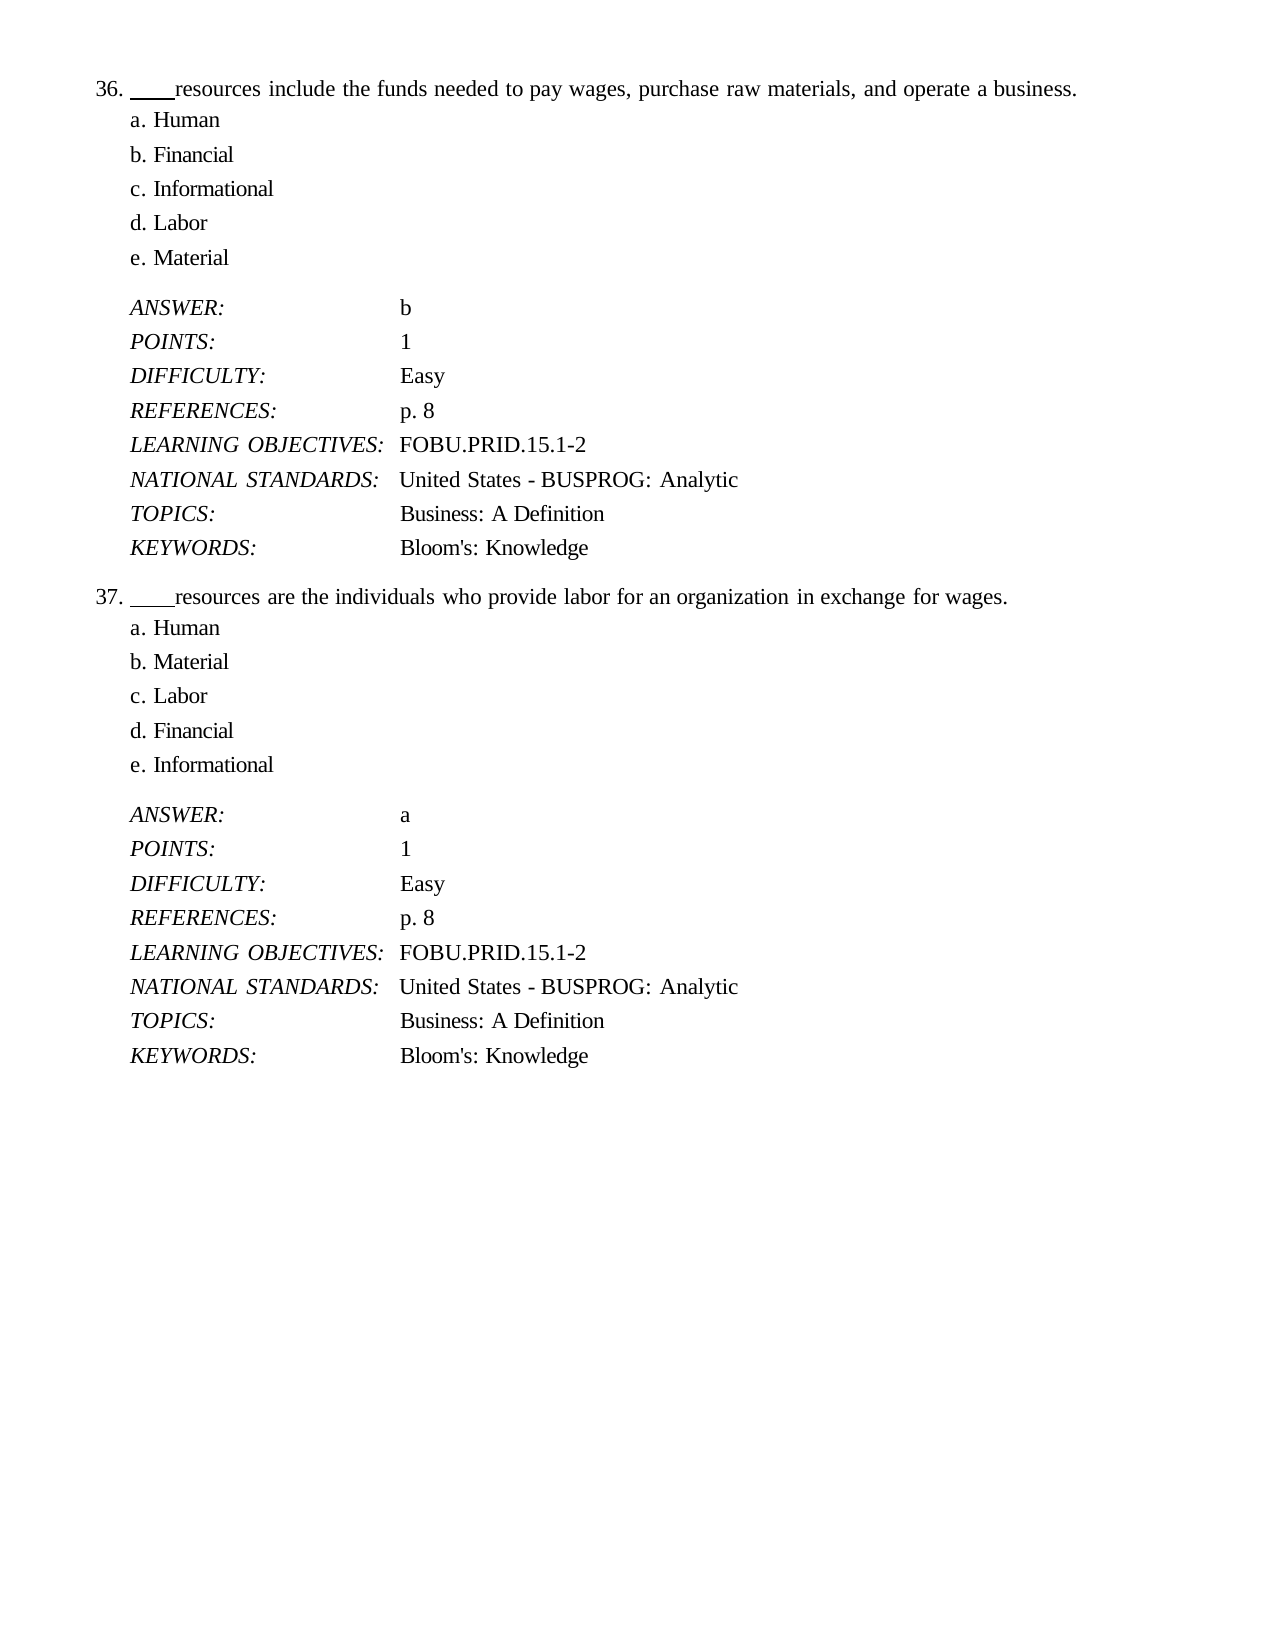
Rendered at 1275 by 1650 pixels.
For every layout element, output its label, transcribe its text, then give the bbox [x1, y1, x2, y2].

text LEARNING OBJECTIVES: FOBU.PRID.15.1-2 [130, 939, 1100, 965]
text 37. resources are the individuals who provide labor for an organization in exchange for wages. a. Human [95, 583, 1018, 640]
text NATIONAL STANDARDS: United States - BUSPROG: Analytic [130, 973, 1100, 999]
text TOPICS: Business: A Definition [130, 1007, 1100, 1034]
text REFERENCES: p. 8 [130, 904, 1100, 931]
text ANSWER: b [130, 294, 1100, 320]
text NATIONAL STANDARDS: United States - BUSPROG: Analytic [130, 466, 1100, 492]
text e. Material [130, 244, 1100, 270]
text KEYWORDS: Bloom's: Knowledge [130, 1042, 1100, 1068]
text LEARNING OBJECTIVES: FOBU.PRID.15.1-2 [130, 431, 1100, 458]
text 36. resources include the funds needed to pay wages, purchase raw materials, and operate a business. a. Human [95, 75, 1092, 133]
text DIFFICULTY: Easy [130, 362, 1100, 389]
text b. Material c. Labor [130, 648, 235, 709]
text c. Informational d. Labor [130, 175, 280, 236]
text POINTS: 1 [130, 836, 1100, 862]
text ANSWER: a [130, 801, 1100, 827]
text POINTS: 1 [130, 328, 1100, 354]
text b. Financial [130, 141, 1100, 167]
text DIFFICULTY: Easy [130, 870, 1100, 896]
text d. Financial [130, 717, 1100, 743]
text KEYWORDS: Bloom's: Knowledge [130, 534, 1100, 561]
text TOPICS: Business: A Definition [130, 500, 1100, 526]
text e. Informational [130, 751, 1100, 777]
text REFERENCES: p. 8 [130, 397, 1100, 423]
